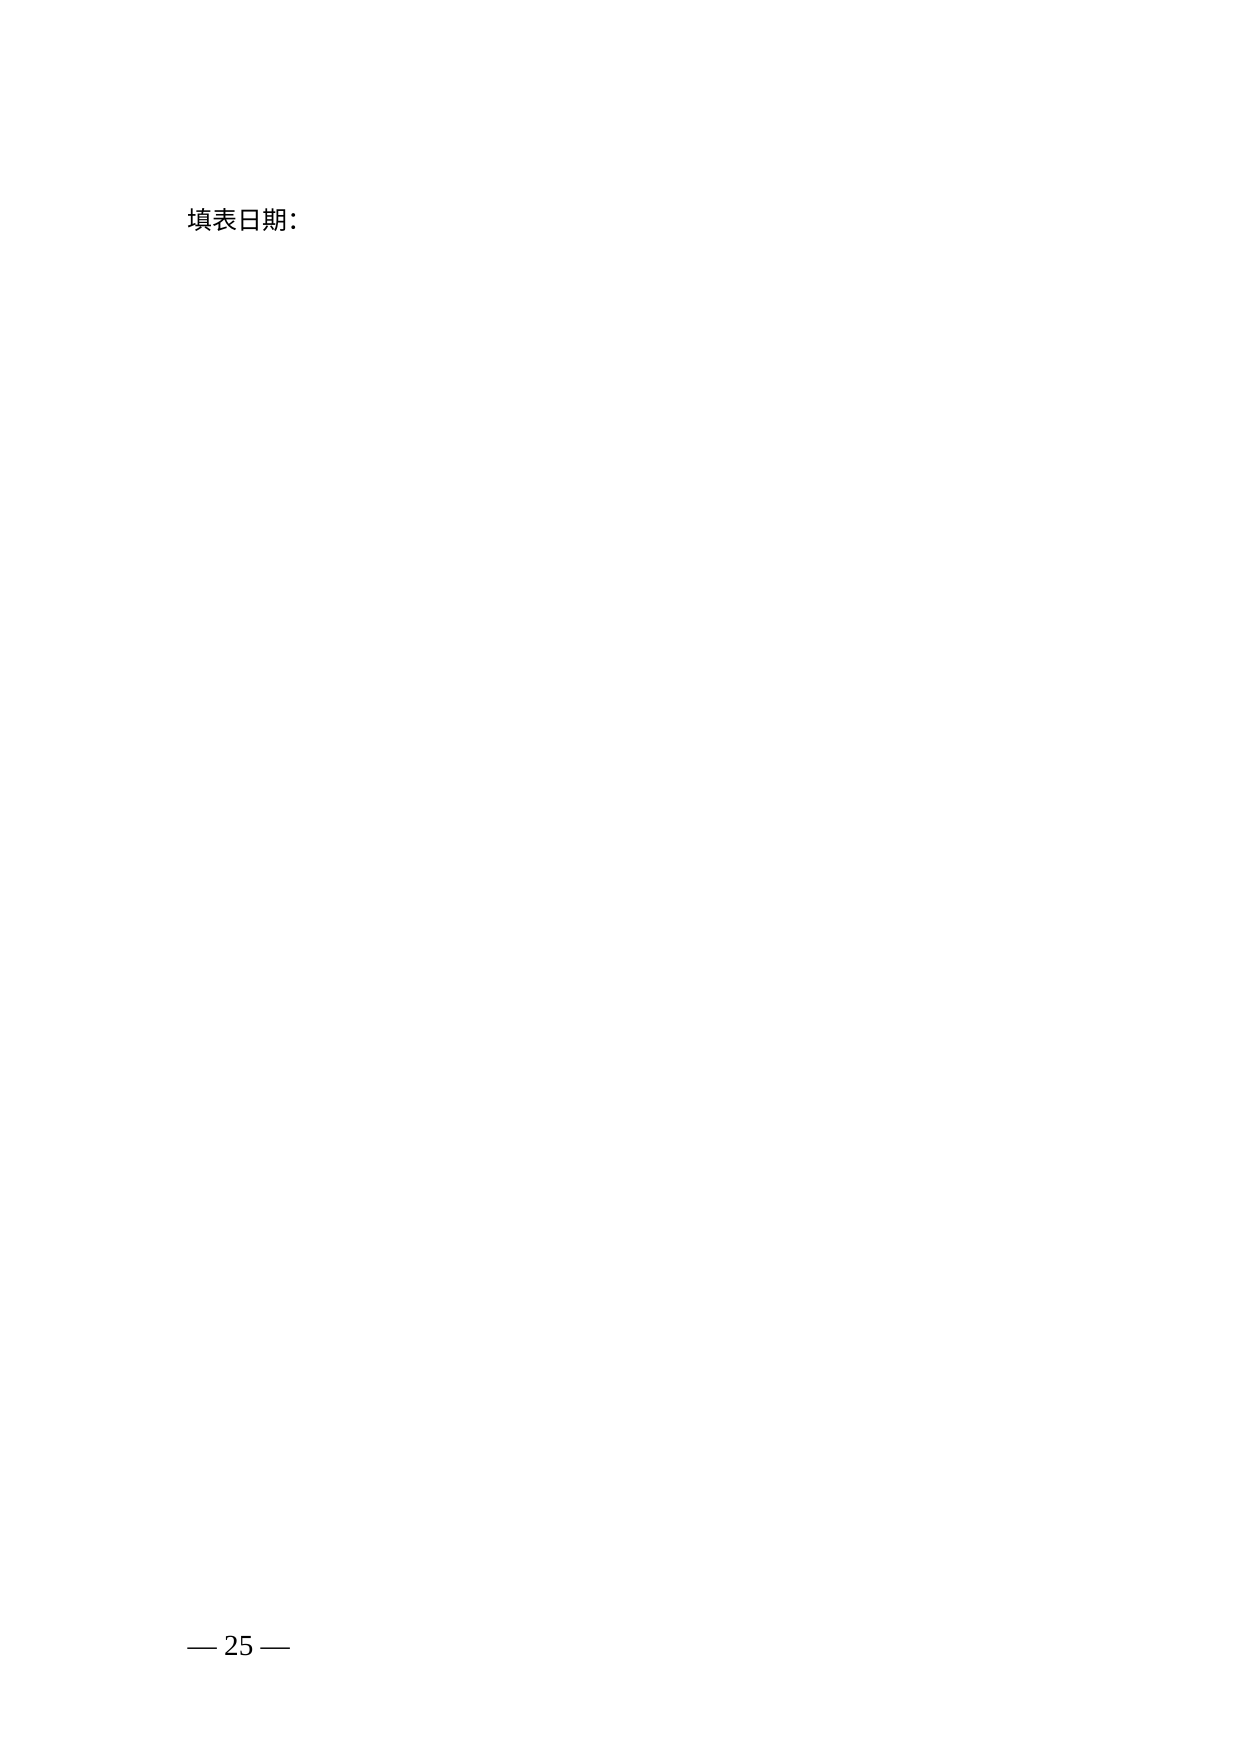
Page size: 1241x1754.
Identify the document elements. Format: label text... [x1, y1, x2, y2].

text 填表日期： [187, 199, 1053, 237]
